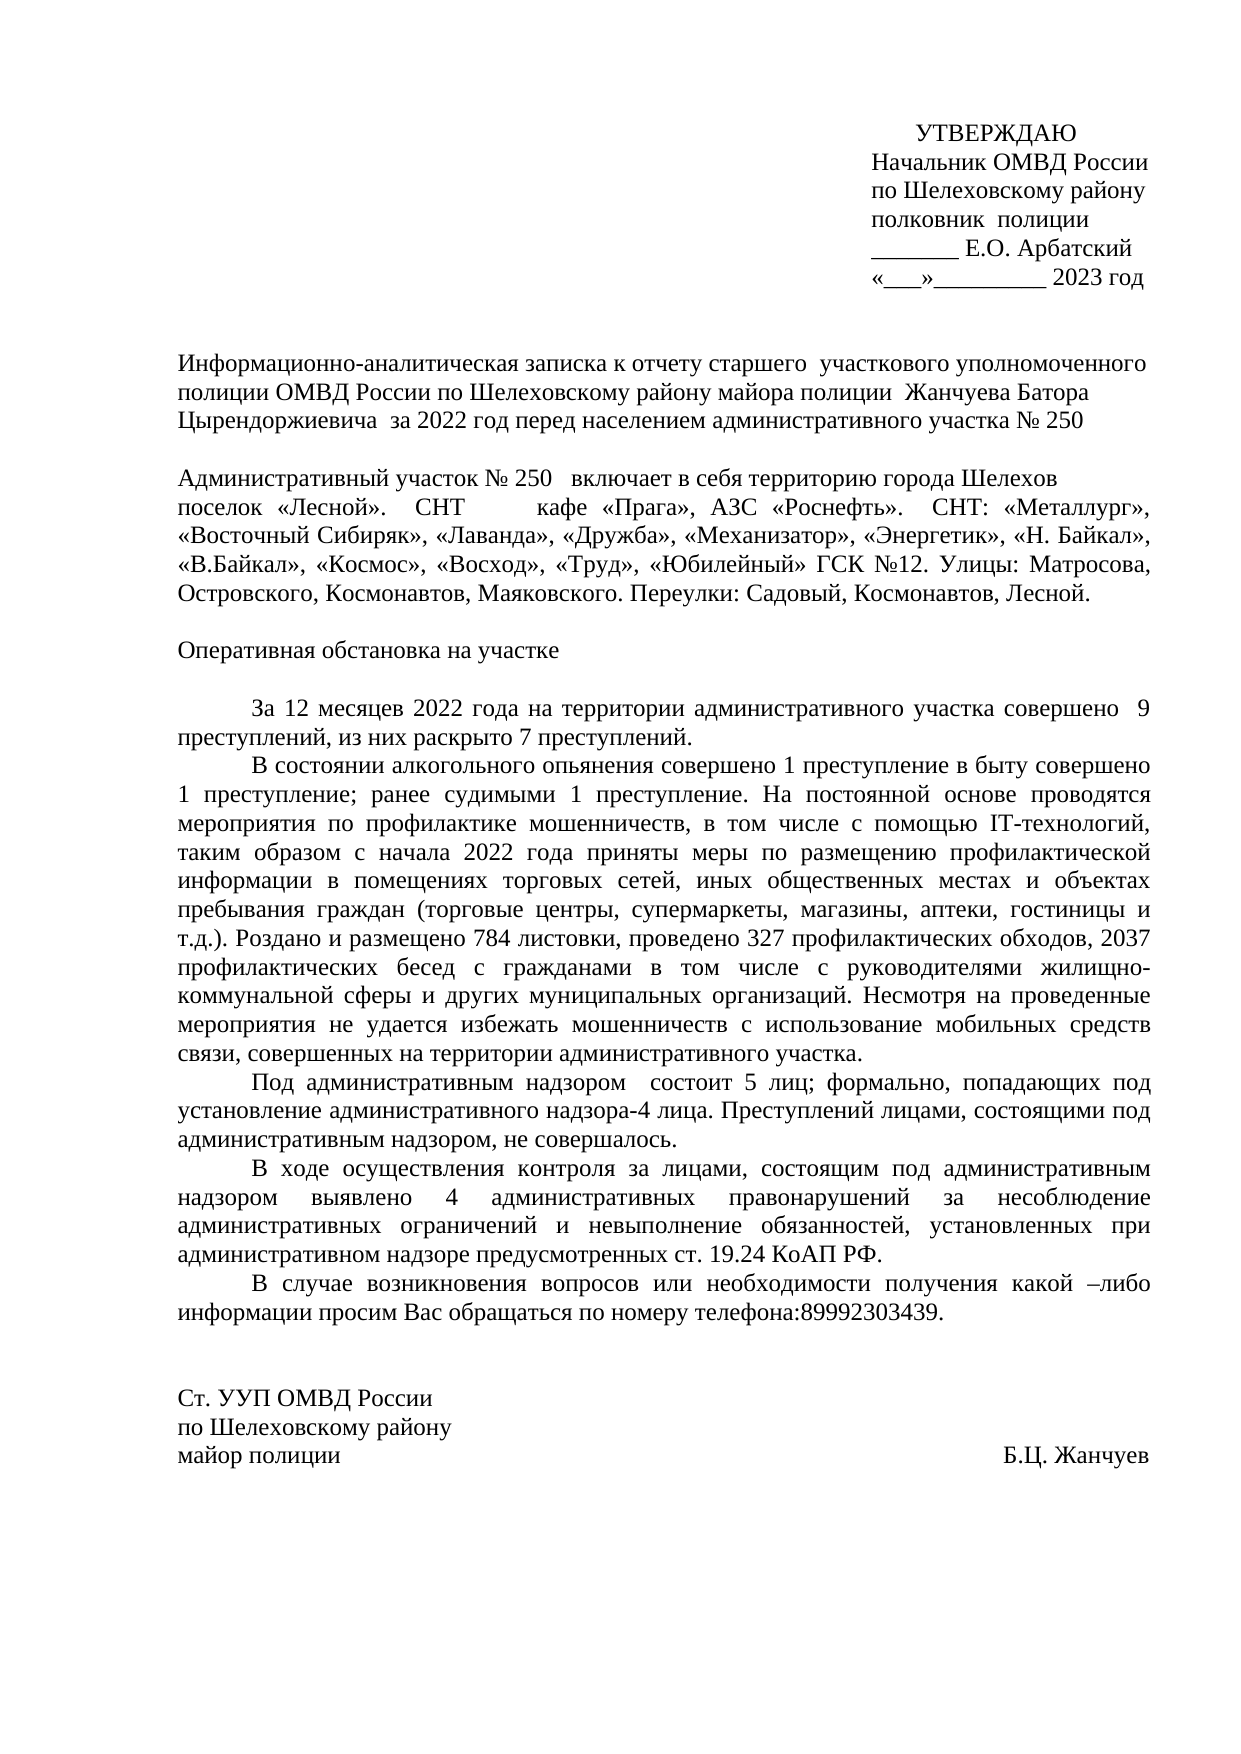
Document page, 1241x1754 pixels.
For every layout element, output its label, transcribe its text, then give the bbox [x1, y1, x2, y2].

text поселок «Лесной». СНТ кафе «Прага», АЗС «Роснефть». СНТ: «Металлург», «Восточный Сибиряк», «Лаванда», «Дружба», «Механизатор», «Энергетик», «Н. Байкал», «В.Байкал», «Космос», «Восход», «Труд», «Юбилейный» ГСК №12. Улицы: Матросова, Островского, Космонавтов, Маяковского. Переулки: Садовый, Космонавтов, Лесной. [177, 492, 1152, 607]
text Под административным надзором состоит 5 лиц; формально, попадающих под установление административного надзора-4 лица. Преступлений лицами, состоящими под административным надзором, не совершалось. [177, 1067, 1152, 1153]
text Начальник ОМВД России [177, 147, 1152, 176]
text Оперативная обстановка на участке [177, 636, 1152, 664]
text полковник полиции [177, 204, 1152, 233]
text Ст. УУП ОМВД России [177, 1383, 1152, 1412]
text _______ Е.О. Арбатский [177, 233, 1152, 262]
text «___»_________ 2023 год [177, 262, 1152, 291]
text УТВЕРЖДАЮ [177, 118, 1152, 147]
text За 12 месяцев 2022 года на территории административного участка совершено 9 преступлений, из них раскрыто 7 преступлений. [177, 693, 1152, 751]
text В состоянии алкогольного опьянения совершено 1 преступление в быту совершено 1 преступление; ранее судимыми 1 преступление. На постоянной основе проводятся мероприятия по профилактике мошенничеств, в том числе с помощью IT-технологий, таким образом с начала 2022 года приняты меры по размещению профилактической информации в помещениях торговых сетей, иных общественных местах и объектах пребывания граждан (торговые центры, супермаркеты, магазины, аптеки, гостиницы и т.д.). Роздано и размещено 784 листовки, проведено 327 профилактических обходов, 2037 профилактических бесед с гражданами в том числе с руководителями жилищно-коммунальной сферы и других муниципальных организаций. Несмотря на проведенные мероприятия не удается избежать мошенничеств с использование мобильных средств связи, совершенных на территории административного участка. [177, 751, 1152, 1067]
text В ходе осуществления контроля за лицами, состоящим под административным надзором выявлено 4 административных правонарушений за несоблюдение административных ограничений и невыполнение обязанностей, установленных при административном надзоре предусмотренных ст. 19.24 КоАП РФ. [177, 1153, 1152, 1268]
text В случае возникновения вопросов или необходимости получения какой –либо информации просим Вас обращаться по номеру телефона:89992303439. [177, 1268, 1152, 1326]
text Информационно-аналитическая записка к отчету старшего участкового уполномоченного полиции ОМВД России по Шелеховскому району майора полиции Жанчуева Батора Цырендоржиевича за 2022 год перед населением административного участка № 250 [177, 348, 1152, 434]
text по Шелеховскому району [177, 1412, 1152, 1441]
text по Шелеховскому району [177, 176, 1152, 204]
text Административный участок № 250 включает в себя территорию города Шелехов [177, 463, 1152, 492]
text майор полиции Б.Ц. Жанчуев [177, 1441, 1152, 1469]
